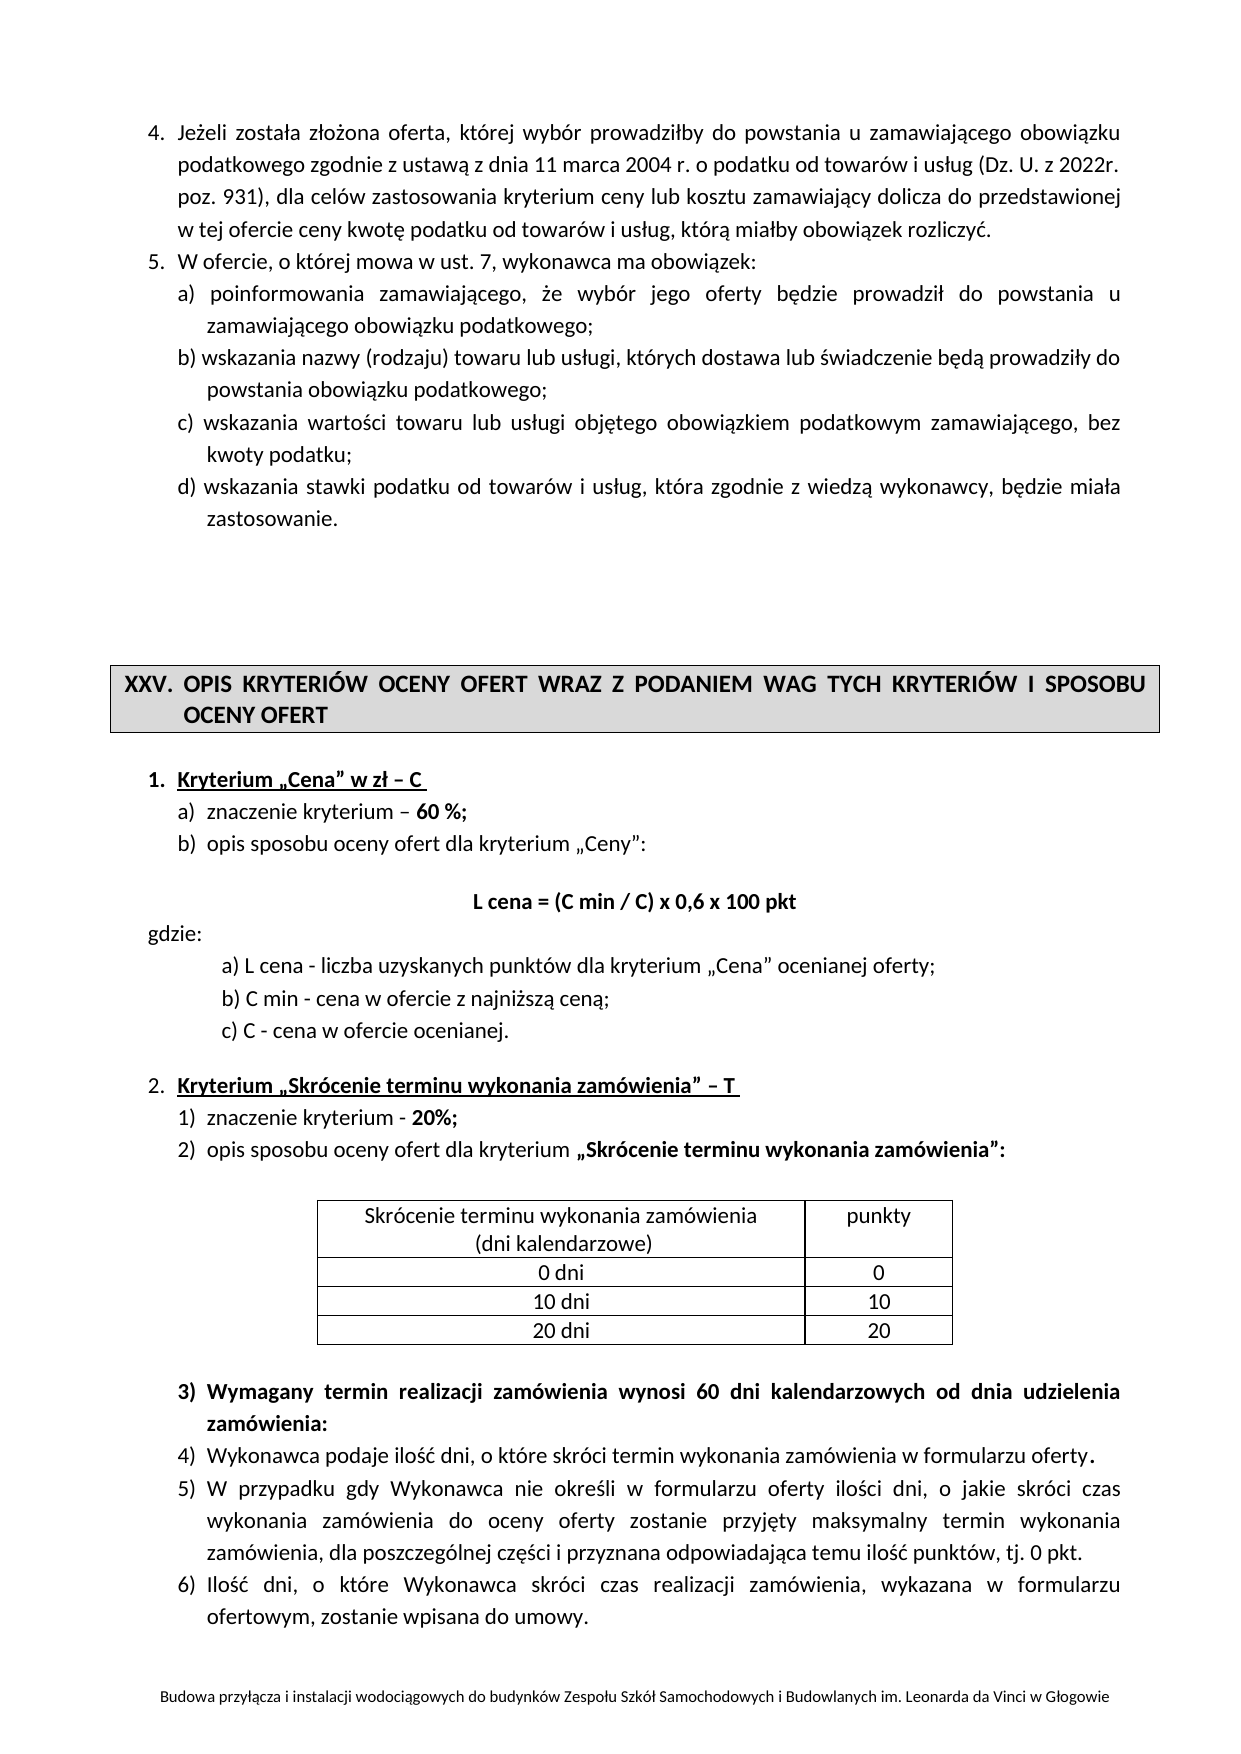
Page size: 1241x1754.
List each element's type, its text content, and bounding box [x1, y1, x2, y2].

text L cena = (C min / C) x 0,6 x 100 pkt [148, 887, 1122, 915]
list opis sposobu oceny ofert dla kryterium „Skrócenie terminu wykonania zamówienia”: [177, 1135, 1122, 1163]
list Jeżeli została złożona oferta, której wybór prowadziłby do powstania u zamawiającego obowiązku podatkowego zgodnie z ustawą z dnia 11 marca 2004 r. o podatku od towarów i usług (Dz. U. z 2022r. poz. 931), dla celów zastosowania kryterium ceny lub kosztu zamawiający dolicza do przedstawionej w tej ofercie ceny kwotę podatku od towarów i usług, którą miałby obowiązek rozliczyć. [148, 118, 1122, 243]
list b) wskazania nazwy (rodzaju) towaru lub usługi, których dostawa lub świadczenie będą prowadziły do powstania obowiązku podatkowego; [177, 343, 1122, 404]
list opis sposobu oceny ofert dla kryterium „Ceny”: [177, 829, 1122, 857]
list Ilość dni, o które Wykonawca skróci czas realizacji zamówienia, wykazana w formularzu ofertowym, zostanie wpisana do umowy. [177, 1570, 1122, 1631]
table_cell 10 dni [318, 1287, 804, 1315]
table_header Skrócenie terminu wykonania zamówienia (dni kalendarzowe) [318, 1201, 804, 1257]
list Kryterium „Cena” w zł – C [148, 765, 1122, 793]
list Wykonawca podaje ilość dni, o które skróci termin wykonania zamówienia w formularzu oferty. [177, 1442, 1122, 1469]
list Kryterium „Skrócenie terminu wykonania zamówienia” – T [148, 1071, 1122, 1099]
list c) C - cena w ofercie ocenianej. [148, 1016, 1122, 1044]
table_cell 0 dni [318, 1258, 804, 1286]
table_cell 10 [806, 1287, 952, 1315]
list a) L cena - liczba uzyskanych punktów dla kryterium „Cena” ocenianej oferty; [148, 951, 1122, 979]
table_cell 0 [806, 1258, 952, 1286]
list W przypadku gdy Wykonawca nie określi w formularzu oferty ilości dni, o jakie skróci czas wykonania zamówienia do oceny oferty zostanie przyjęty maksymalny termin wykonania zamówienia, dla poszczególnej części i przyznana odpowiadająca temu ilość punktów, tj. 0 pkt. [177, 1474, 1122, 1566]
list b) C min - cena w ofercie z najniższą ceną; [148, 984, 1122, 1012]
list a) poinformowania zamawiającego, że wybór jego oferty będzie prowadził do powstania u zamawiającego obowiązku podatkowego; [177, 279, 1122, 339]
table_cell 20 [806, 1316, 952, 1344]
table_header punkty [806, 1201, 952, 1257]
list znaczenie kryterium - 20%; [177, 1103, 1122, 1131]
list znaczenie kryterium – 60 %; [177, 797, 1122, 825]
list Wymagany termin realizacji zamówienia wynosi 60 dni kalendarzowych od dnia udzielenia zamówienia: [177, 1377, 1122, 1437]
list c) wskazania wartości towaru lub usługi objętego obowiązkiem podatkowym zamawiającego, bez kwoty podatku; [177, 408, 1122, 468]
table_cell 20 dni [318, 1316, 804, 1344]
table_header OPIS KRYTERIÓW OCENY OFERT WRAZ Z PODANIEM WAG TYCH KRYTERIÓW I SPOSOBU OCENY OFERT [111, 666, 1159, 732]
list W ofercie, o której mowa w ust. 7, wykonawca ma obowiązek: [148, 247, 1122, 275]
text gdzie: [148, 919, 1122, 947]
list d) wskazania stawki podatku od towarów i usług, która zgodnie z wiedzą wykonawcy, będzie miała zastosowanie. [177, 472, 1122, 532]
